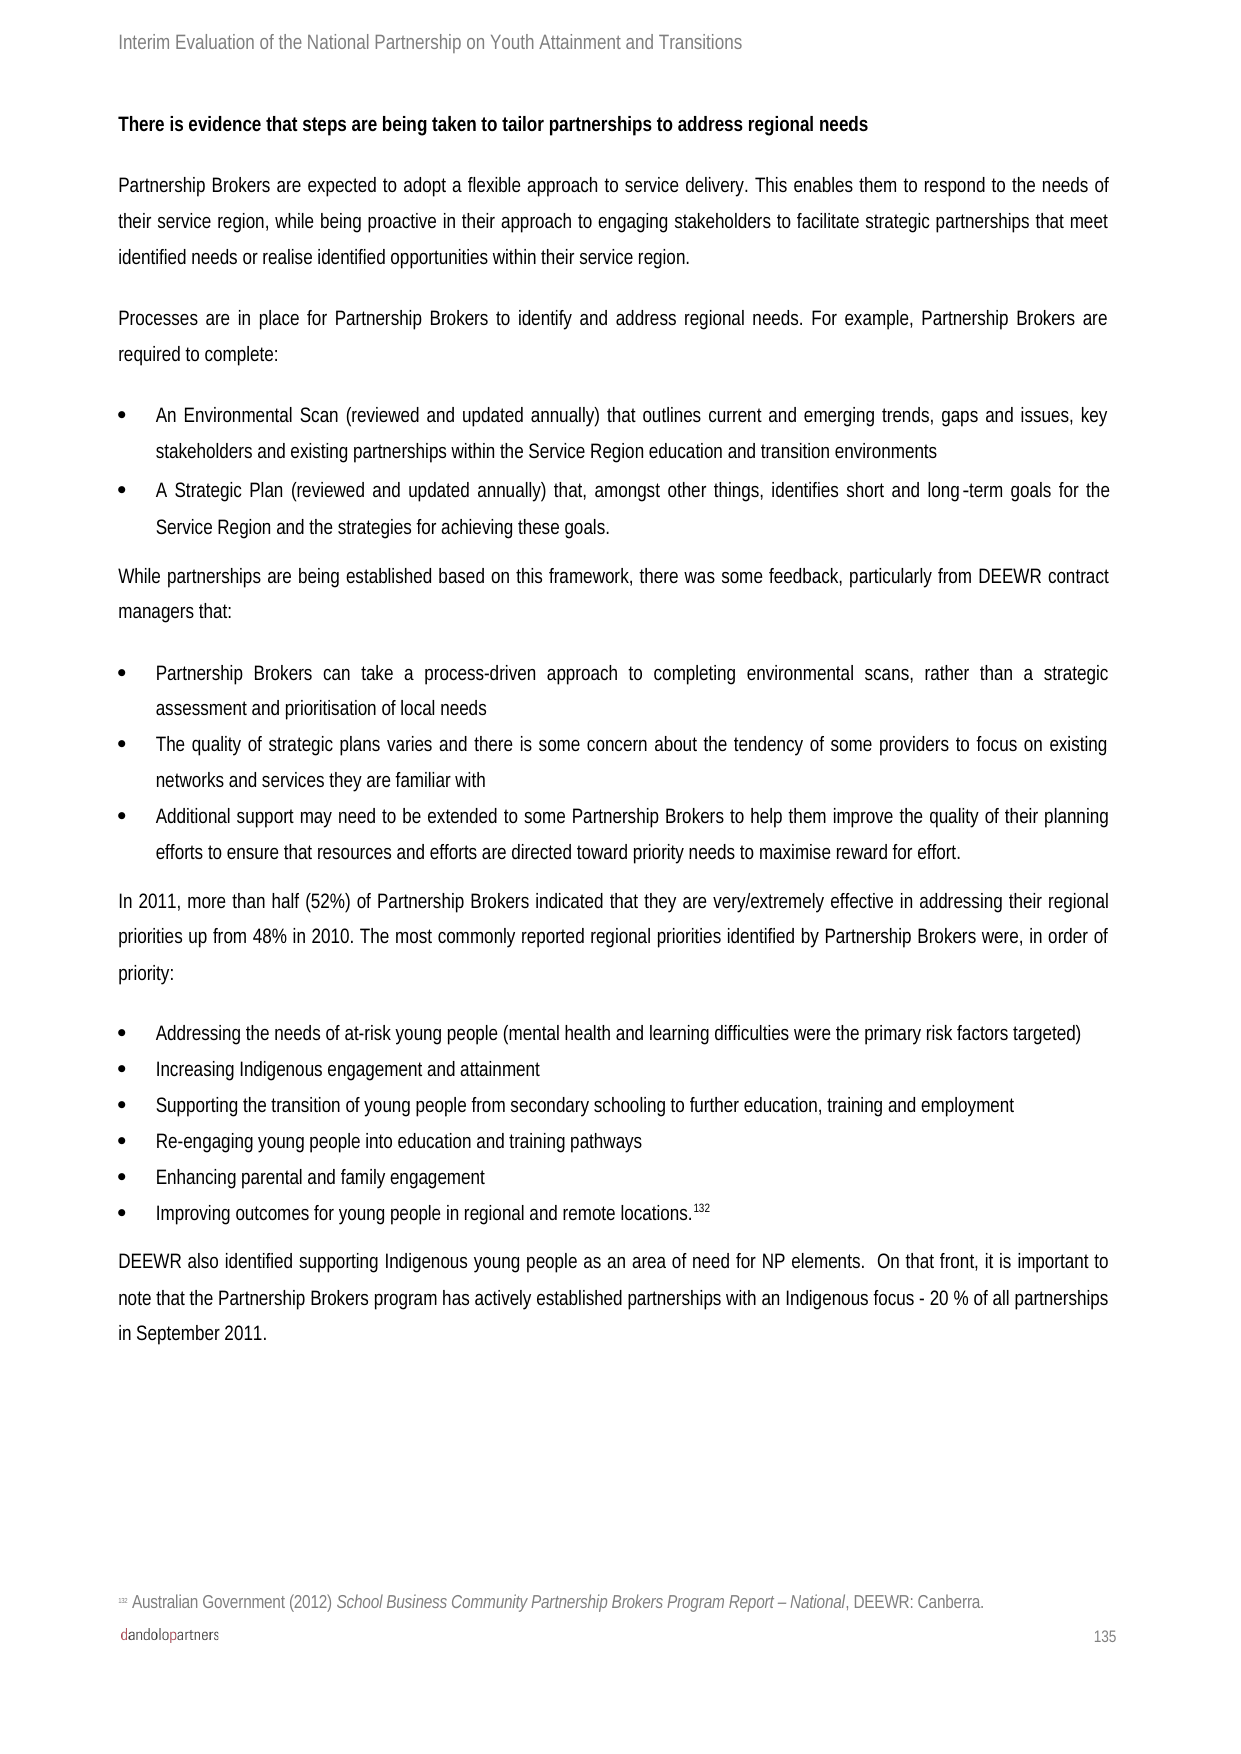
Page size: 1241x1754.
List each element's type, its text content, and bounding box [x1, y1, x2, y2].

text DEEWR also identified supporting Indigenous young people as an area of need for NP elements. On that front, it is important to note that the Partnership Brokers program has actively established partnerships with an Indigenous focus - 20 % of all partnerships in September 2011. [118, 1249, 1110, 1345]
list Addressing the needs of at-risk young people (mental health and learning difficulties were the primary risk factors targeted) [118, 1021, 1110, 1045]
list A Strategic Plan (reviewed and updated annually) that, amongst other things, identifies short and long‐term goals for the Service Region and the strategies for achieving these goals. [118, 475, 1110, 539]
list Enhancing parental and family engagement [118, 1165, 1110, 1189]
list Increasing Indigenous engagement and attainment [118, 1057, 1110, 1081]
text In 2011, more than half (52%) of Partnership Brokers indicated that they are very/extremely effective in addressing their regional priorities up from 48% in 2010. The most commonly reported regional priorities identified by Partnership Brokers were, in order of priority: [118, 888, 1110, 984]
text There is evidence that steps are being taken to tailor partnerships to address regional needs [118, 112, 1110, 136]
list The quality of strategic plans varies and there is some concern about the tendency of some providers to focus on existing networks and services they are familiar with [118, 732, 1110, 792]
list An Environmental Scan (reviewed and updated annually) that outlines current and emerging trends, gaps and issues, key stakeholders and existing partnerships within the Service Region education and transition environments [118, 403, 1110, 463]
list Supporting the transition of young people from secondary schooling to further education, training and employment [118, 1093, 1110, 1117]
text While partnerships are being established based on this framework, there was some feedback, particularly from DEEWR contract managers that: [118, 563, 1110, 623]
list Partnership Brokers can take a process-driven approach to completing environmental scans, rather than a strategic assessment and prioritisation of local needs [118, 660, 1110, 720]
picture [121, 1628, 219, 1643]
list Improving outcomes for young people in regional and remote locations. [118, 1201, 1110, 1225]
text Partnership Brokers are expected to adopt a flexible approach to service delivery. This enables them to respond to the needs of their service region, while being proactive in their approach to engaging stakeholders to facilitate strategic partnerships that meet identified needs or realise identified opportunities within their service region. [118, 173, 1110, 269]
list Additional support may need to be extended to some Partnership Brokers to help them improve the quality of their planning efforts to ensure that resources and efforts are directed toward priority needs to maximise reward for effort. [118, 804, 1110, 864]
text Processes are in place for Partnership Brokers to identify and address regional needs. For example, Partnership Brokers are required to complete: [118, 306, 1110, 366]
list Re-engaging young people into education and training pathways [118, 1129, 1110, 1153]
